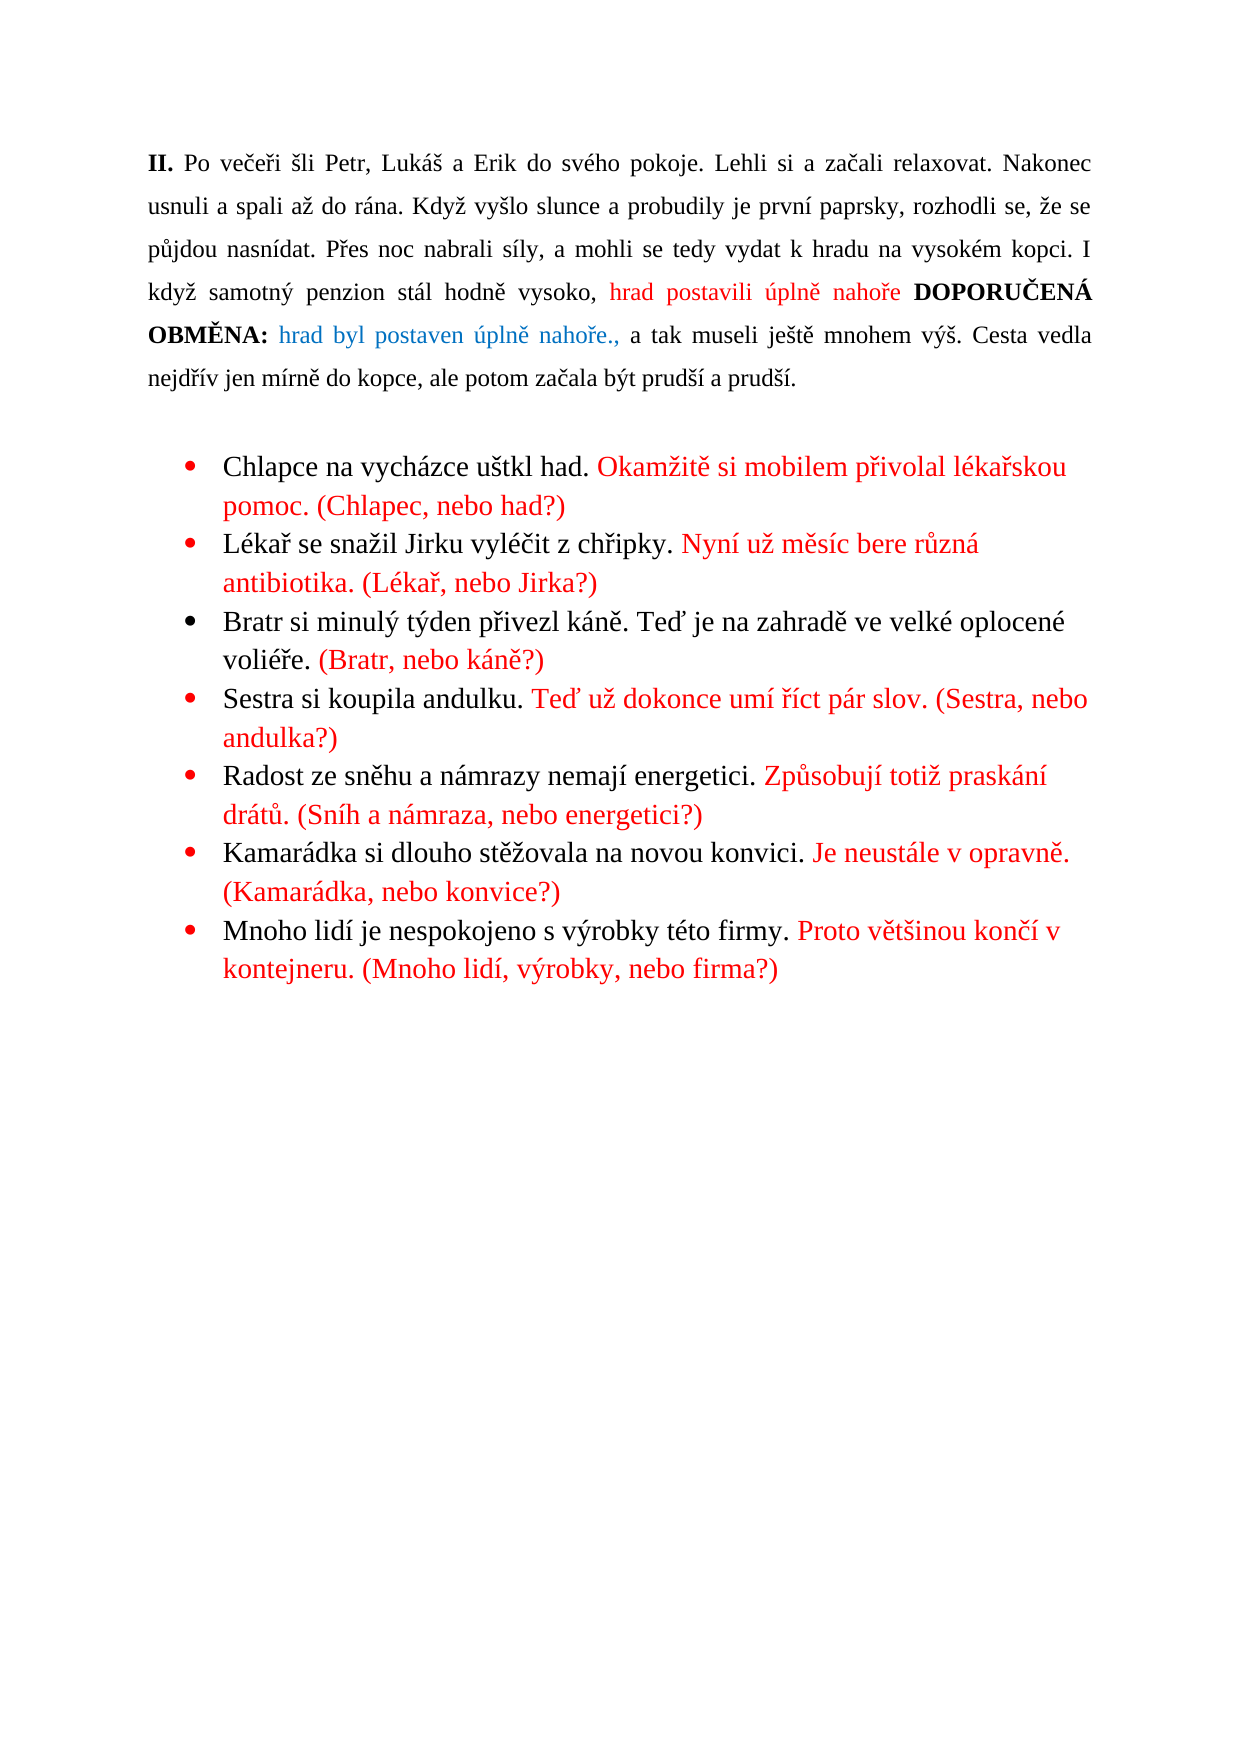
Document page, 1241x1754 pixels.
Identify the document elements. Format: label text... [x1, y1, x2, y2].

list Mnoho lidí je nespokojeno s výrobky této firmy. Proto většinou končí v kontejneru. (Mnoho lidí, výrobky, nebo firma?) [185, 913, 1093, 985]
list Lékař se snažil Jirku vyléčit z chřipky. Nyní už měsíc bere různá antibiotika. (Lékař, nebo Jirka?) [185, 527, 1093, 599]
text II. Po večeři šli Petr, Lukáš a Erik do svého pokoje. Lehli si a začali relaxovat. Nakonec usnuli a spali až do rána. Když vyšlo slunce a probudily je první paprsky, rozhodli se, že se půjdou nasnídat. Přes noc nabrali síly, a mohli se tedy vydat k hradu na vysokém kopci. I když samotný penzion stál hodně vysoko, hrad postavili úplně nahoře DOPORUČENÁ OBMĚNA: hrad byl postaven úplně nahoře., a tak museli ještě mnohem výš. Cesta vedla nejdřív jen mírně do kopce, ale potom začala být prudší a prudší. [148, 148, 1093, 392]
list Sestra si koupila andulku. Teď už dokonce umí říct pár slov. (Sestra, nebo andulka?) [185, 681, 1093, 753]
list Radost ze sněhu a námrazy nemají energetici. Způsobují totiž praskání drátů. (Sníh a námraza, nebo energetici?) [185, 758, 1093, 830]
list Kamarádka si dlouho stěžovala na novou konvici. Je neustále v opravně. (Kamarádka, nebo konvice?) [185, 835, 1093, 908]
list Chlapce na vycházce uštkl had. Okamžitě si mobilem přivolal lékařskou pomoc. (Chlapec, nebo had?) [185, 449, 1093, 522]
list Bratr si minulý týden přivezl káně. Teď je na zahradě ve velké oplocené voliéře. (Bratr, nebo káně?) [185, 604, 1093, 676]
